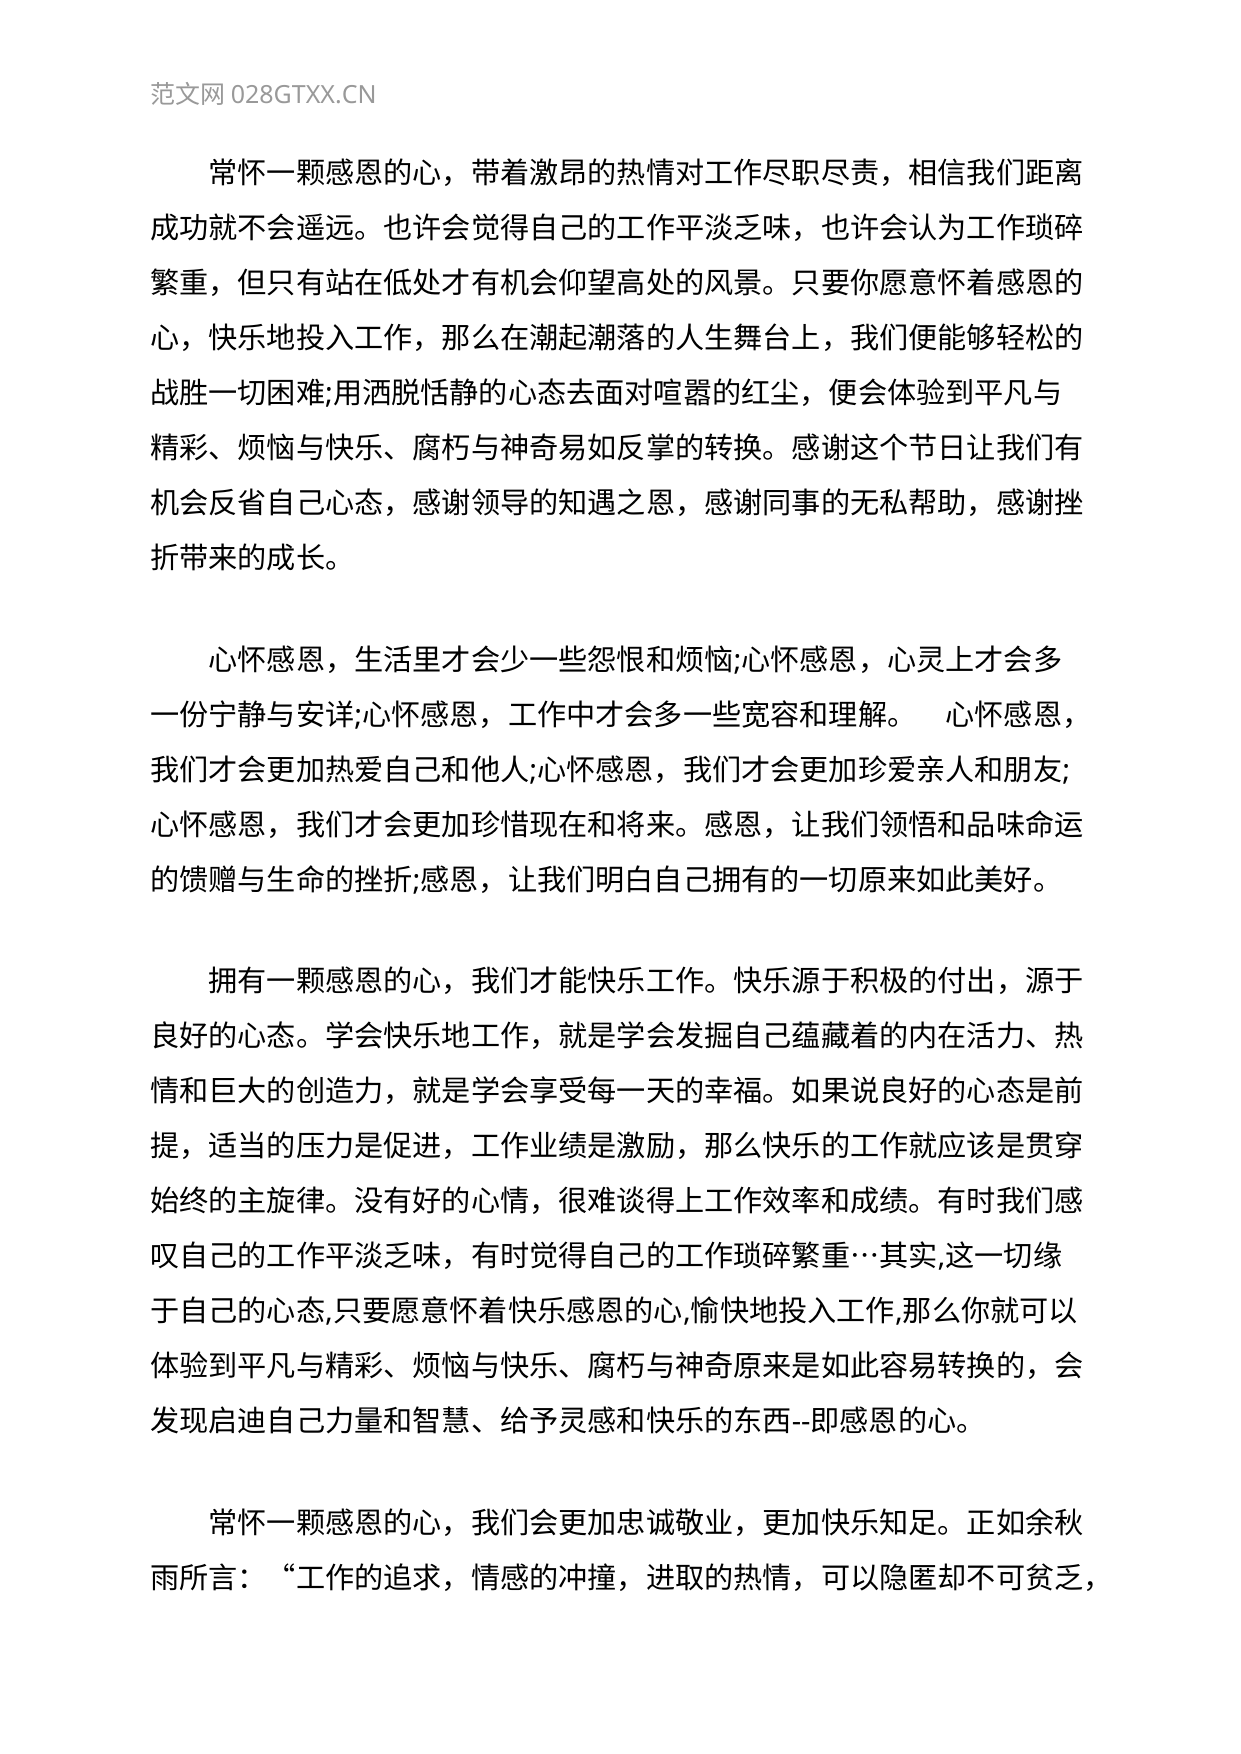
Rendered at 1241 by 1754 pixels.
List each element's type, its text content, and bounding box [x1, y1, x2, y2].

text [150, 1499, 1090, 1597]
text 拥有一颗感恩的心，我们才能快乐工作。快乐源于积极的付出，源于良好的心态。学会快乐地工作，就是学会发掘自己蕴藏着的内在活力、热情和巨大的创造力，就是学会享受每一天的幸福。如果说良好的心态是前提，适当的压力是促进，工作业绩是激励，那么快乐的工作就应该是贯穿始终的主旋律。没有好的心情，很难谈得上工作效率和成绩。有时我们感叹自己的工作平淡乏味，有时觉得自己的工作琐碎繁重…其实,这一切缘于自己的心态,只要愿意怀着快乐感恩的心,愉快地投入工作,那么你就可以体验到平凡与精彩、烦恼与快乐、腐朽与神奇原来是如此容易转换的，会发现启迪自己力量和智慧、给予灵感和快乐的东西--即感恩的心。 [150, 958, 1090, 1440]
text 常怀一颗感恩的心，带着激昂的热情对工作尽职尽责，相信我们距离成功就不会遥远。也许会觉得自己的工作平淡乏味，也许会认为工作琐碎繁重，但只有站在低处才有机会仰望高处的风景。只要你愿意怀着感恩的心，快乐地投入工作，那么在潮起潮落的人生舞台上，我们便能够轻松的战胜一切困难;用洒脱恬静的心态去面对喧嚣的红尘，便会体验到平凡与精彩、烦恼与快乐、腐朽与神奇易如反掌的转换。感谢这个节日让我们有机会反省自己心态，感谢领导的知遇之恩，感谢同事的无私帮助，感谢挫折带来的成长。 [150, 150, 1090, 577]
text 心怀感恩，生活里才会少一些怨恨和烦恼;心怀感恩，心灵上才会多一份宁静与安详;心怀感恩，工作中才会多一些宽容和理解。 心怀感恩，我们才会更加热爱自己和他人;心怀感恩，我们才会更加珍爱亲人和朋友;心怀感恩，我们才会更加珍惜现在和将来。感恩，让我们领悟和品味命运的馈赠与生命的挫折;感恩，让我们明白自己拥有的一切原来如此美好。 [150, 636, 1090, 898]
